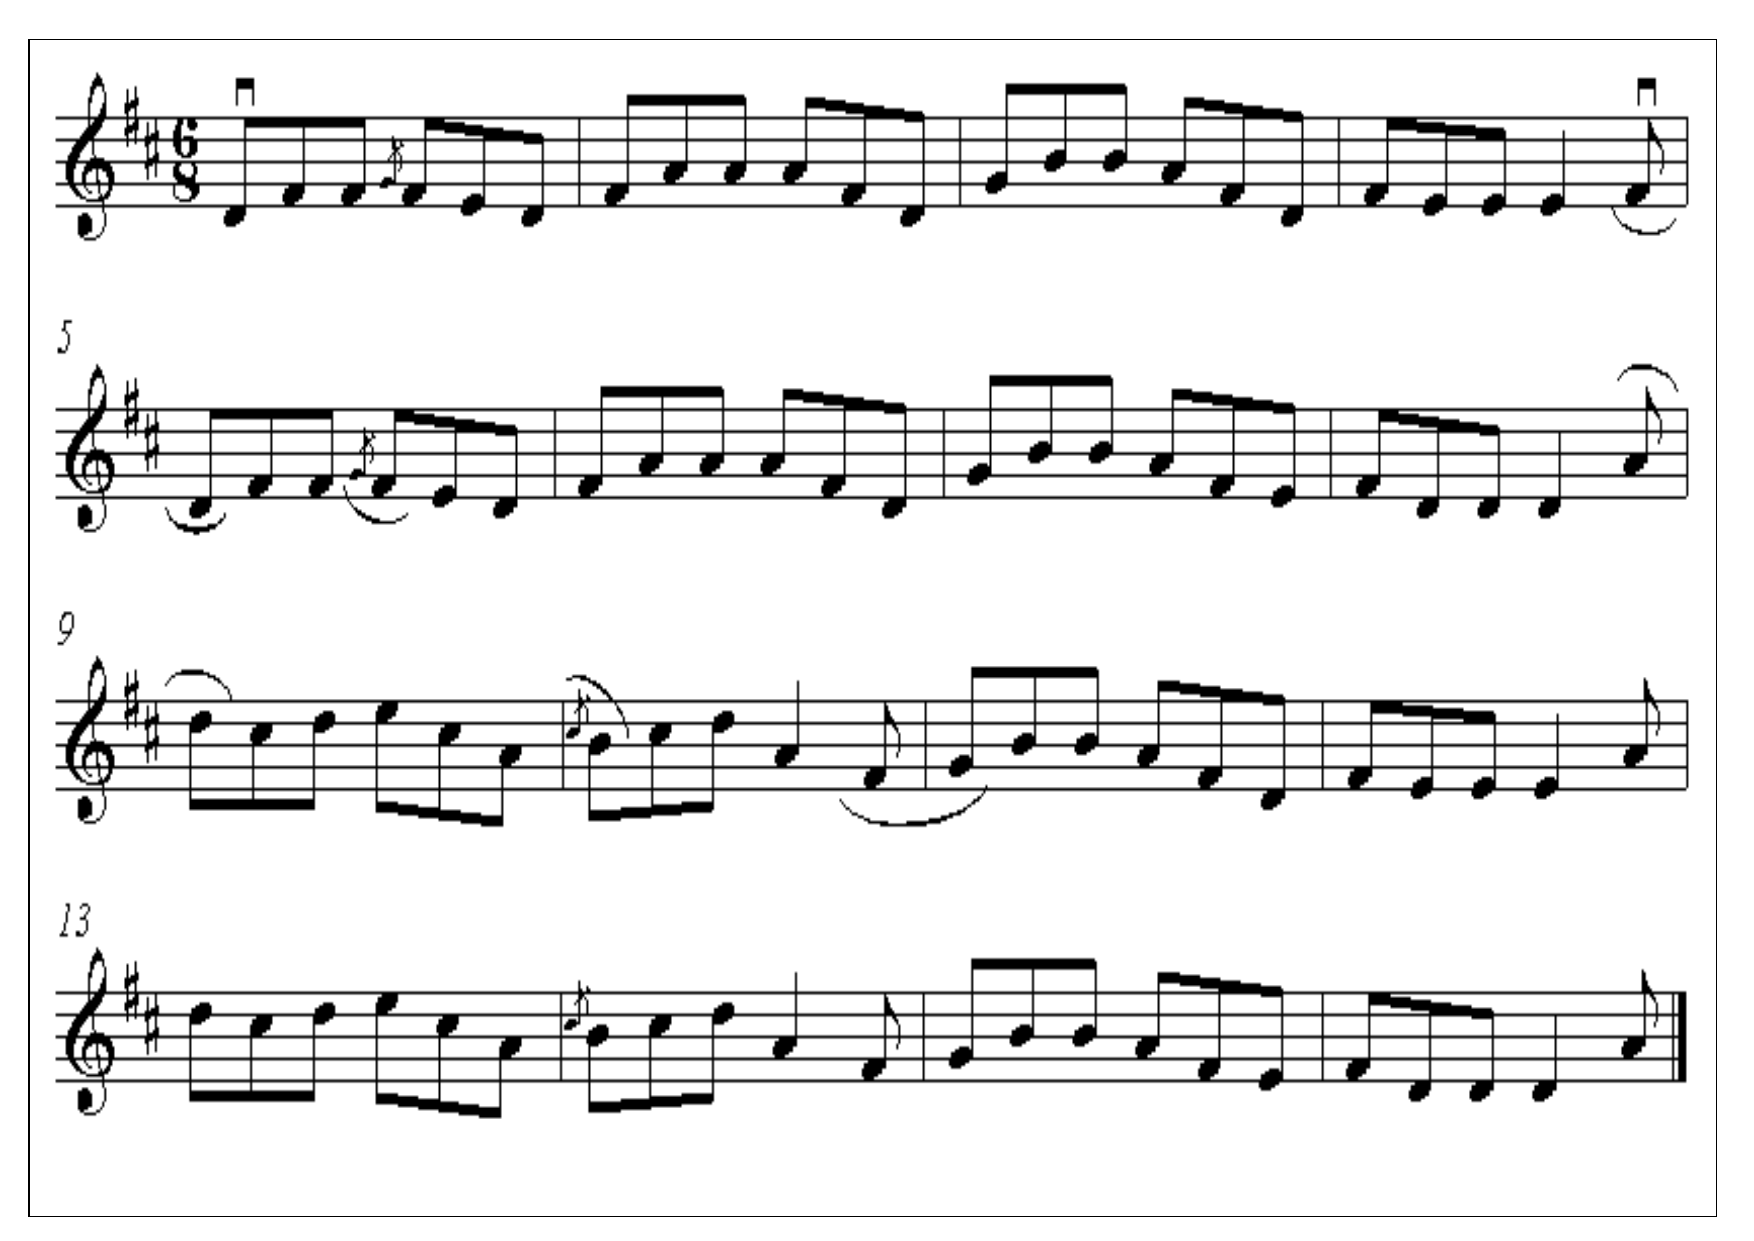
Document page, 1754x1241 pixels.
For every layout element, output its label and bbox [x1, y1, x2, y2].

picture [44, 47, 1703, 1207]
